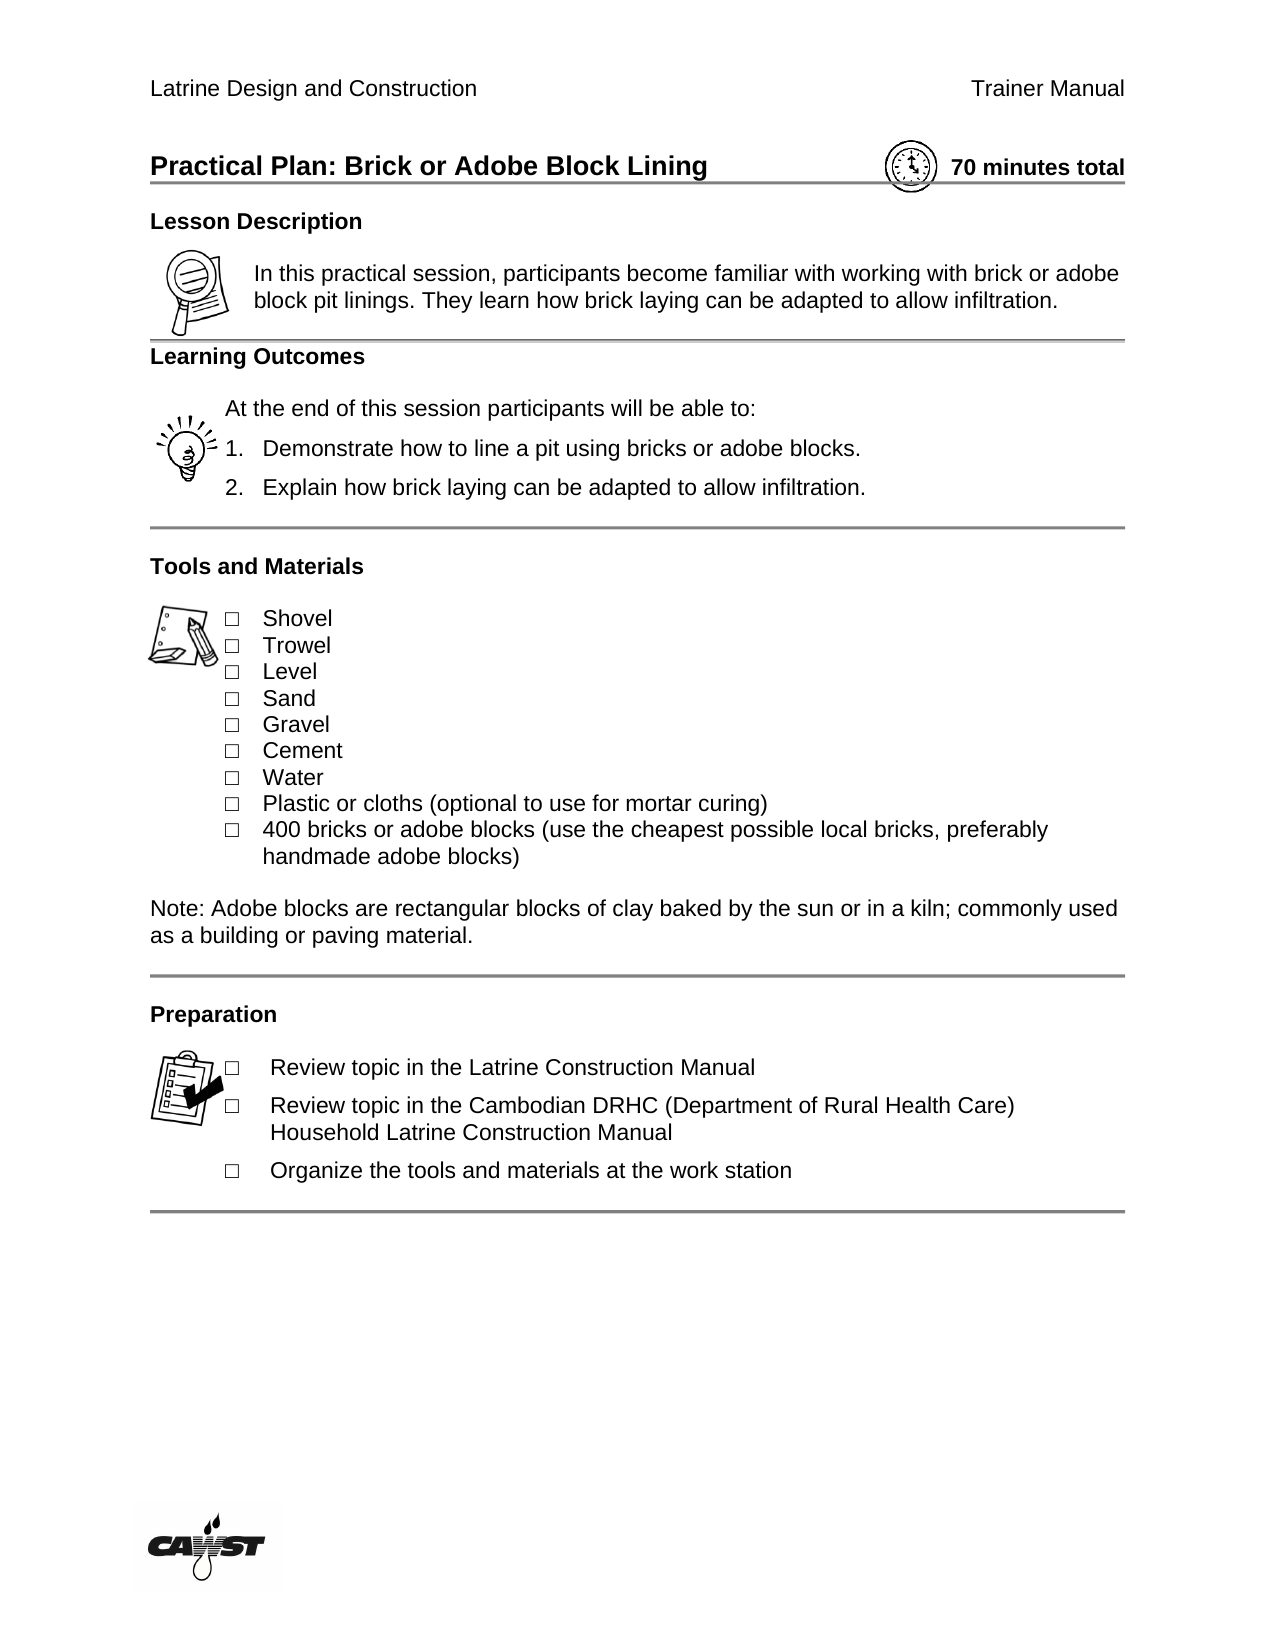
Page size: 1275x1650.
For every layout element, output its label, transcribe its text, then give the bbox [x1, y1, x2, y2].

picture [875, 131, 943, 150]
text Note: Adobe blocks are rectangular blocks of clay baked by the sun or in a kiln; commonly used as a building or paving material. [150, 895, 1125, 948]
picture [136, 1044, 232, 1135]
text Learning Outcomes [150, 343, 1125, 369]
list Cement [225, 737, 1125, 763]
picture [144, 408, 226, 488]
list Organize the tools and materials at the work station [225, 1157, 1125, 1184]
text At the end of this session participants will be able to: [150, 395, 1125, 422]
text Preparation [150, 1001, 1125, 1027]
list Level [225, 658, 1125, 684]
text Practical Plan: Brick or Adobe Block Lining 70 minutes total [150, 150, 1125, 181]
list Water [225, 763, 1125, 790]
list Review topic in the Cambodian DRHC (Department of Rural Health Care) Household Latrine Construction Manual [225, 1092, 1125, 1145]
list Shovel [225, 605, 1125, 632]
text In this practical session, participants become familiar with working with brick or adobe block pit linings. They learn how brick laying can be adapted to allow infiltration. [253, 260, 1125, 339]
list Trowel [225, 632, 1125, 658]
list Demonstrate how to line a pit using bricks or adobe blocks. [225, 435, 1125, 461]
picture [875, 185, 943, 201]
picture [134, 1501, 284, 1591]
text Tools and Materials [150, 553, 1125, 579]
picture [141, 596, 223, 672]
list Sand [225, 684, 1125, 711]
list Explain how brick laying can be adapted to allow infiltration. [225, 474, 1125, 500]
text Lesson Description [150, 208, 1125, 234]
list Gravel [225, 711, 1125, 737]
list 400 bricks or adobe blocks (use the cheapest possible local bricks, preferably handmade adobe blocks) [225, 816, 1125, 869]
list Review topic in the Latrine Construction Manual [225, 1053, 1125, 1080]
picture [150, 243, 1125, 343]
list Plastic or cloths (optional to use for mortar curing) [225, 790, 1125, 816]
